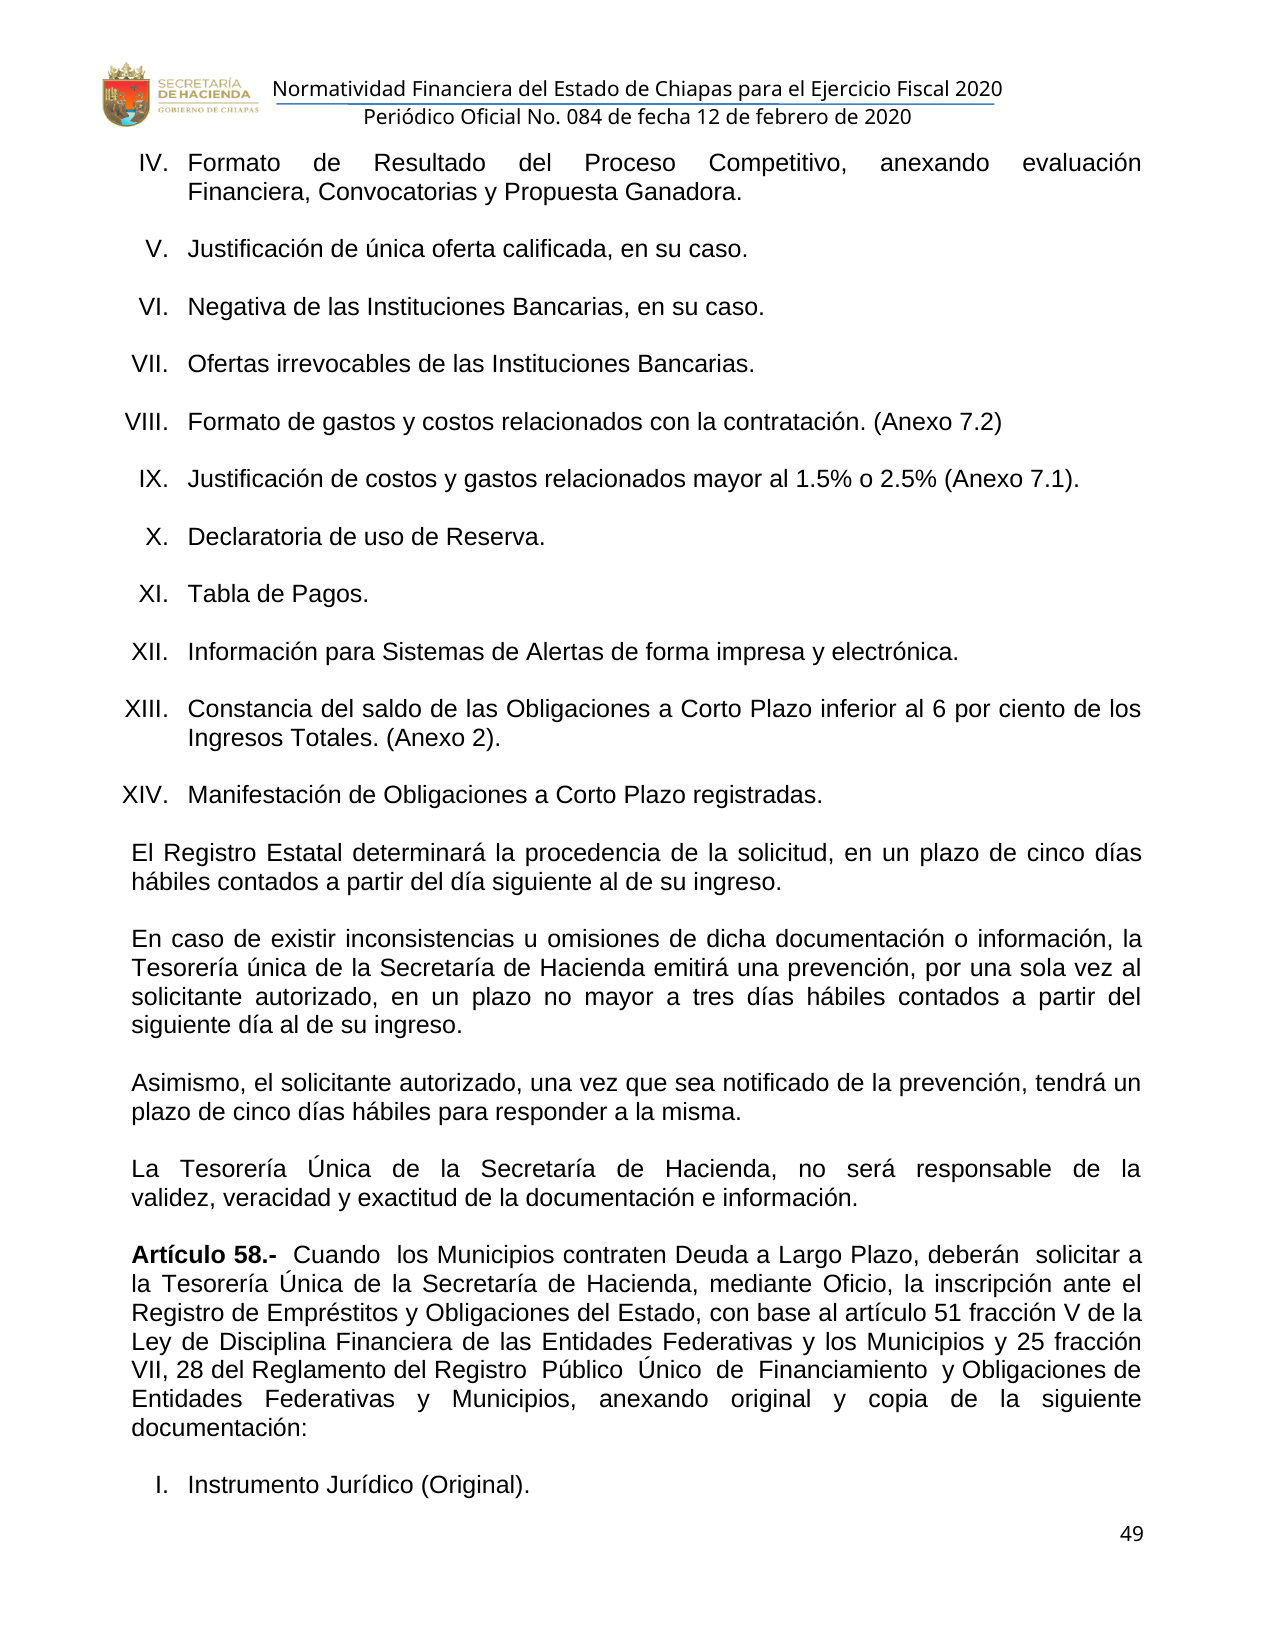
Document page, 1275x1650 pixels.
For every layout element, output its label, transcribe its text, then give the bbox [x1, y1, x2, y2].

list Declaratoria de uso de Reserva. [169, 521, 1144, 550]
text Asimismo, el solicitante autorizado, una vez que sea notificado de la prevención, tendrá un plazo de cinco días hábiles para responder a la misma. [131, 1068, 1144, 1125]
list Constancia del saldo de las Obligaciones a Corto Plazo inferior al 6 por ciento de los Ingresos Totales. (Anexo 2). [169, 694, 1144, 751]
list Negativa de las Instituciones Bancarias, en su caso. [169, 291, 1144, 320]
picture [102, 62, 259, 127]
list Instrumento Jurídico (Original). [169, 1470, 1144, 1499]
list Manifestación de Obligaciones a Corto Plazo registradas. [169, 780, 1144, 809]
text El Registro Estatal determinará la procedencia de la solicitud, en un plazo de cinco días hábiles contados a partir del día siguiente al de su ingreso. [131, 838, 1144, 895]
list Justificación de única oferta calificada, en su caso. [169, 234, 1144, 263]
list Tabla de Pagos. [169, 579, 1144, 608]
list Justificación de costos y gastos relacionados mayor al 1.5% o 2.5% (Anexo 7.1). [169, 464, 1144, 493]
text Artículo 58.- Cuando los Municipios contraten Deuda a Largo Plazo, deberán solicitar a la Tesorería Única de la Secretaría de Hacienda, mediante Oficio, la inscripción ante el Registro de Empréstitos y Obligaciones del Estado, con base al artículo 51 fracción V de la Ley de Disciplina Financiera de las Entidades Federativas y los Municipios y 25 fracción VII, 28 del Reglamento del Registro Público Único de Financiamiento y Obligaciones de Entidades Federativas y Municipios, anexando original y copia de la siguiente documentación: [131, 1240, 1144, 1441]
list Ofertas irrevocables de las Instituciones Bancarias. [169, 349, 1144, 378]
text La Tesorería Única de la Secretaría de Hacienda, no será responsable de la validez, veracidad y exactitud de la documentación e información. [131, 1154, 1144, 1211]
list Formato de gastos y costos relacionados con la contratación. (Anexo 7.2) [169, 406, 1144, 435]
list Formato de Resultado del Proceso Competitivo, anexando evaluación Financiera, Convocatorias y Propuesta Ganadora. [169, 148, 1144, 205]
list Información para Sistemas de Alertas de forma impresa y electrónica. [169, 636, 1144, 665]
text En caso de existir inconsistencias u omisiones de dicha documentación o información, la Tesorería única de la Secretaría de Hacienda emitirá una prevención, por una sola vez al solicitante autorizado, en un plazo no mayor a tres días hábiles contados a partir del siguiente día al de su ingreso. [131, 924, 1144, 1039]
